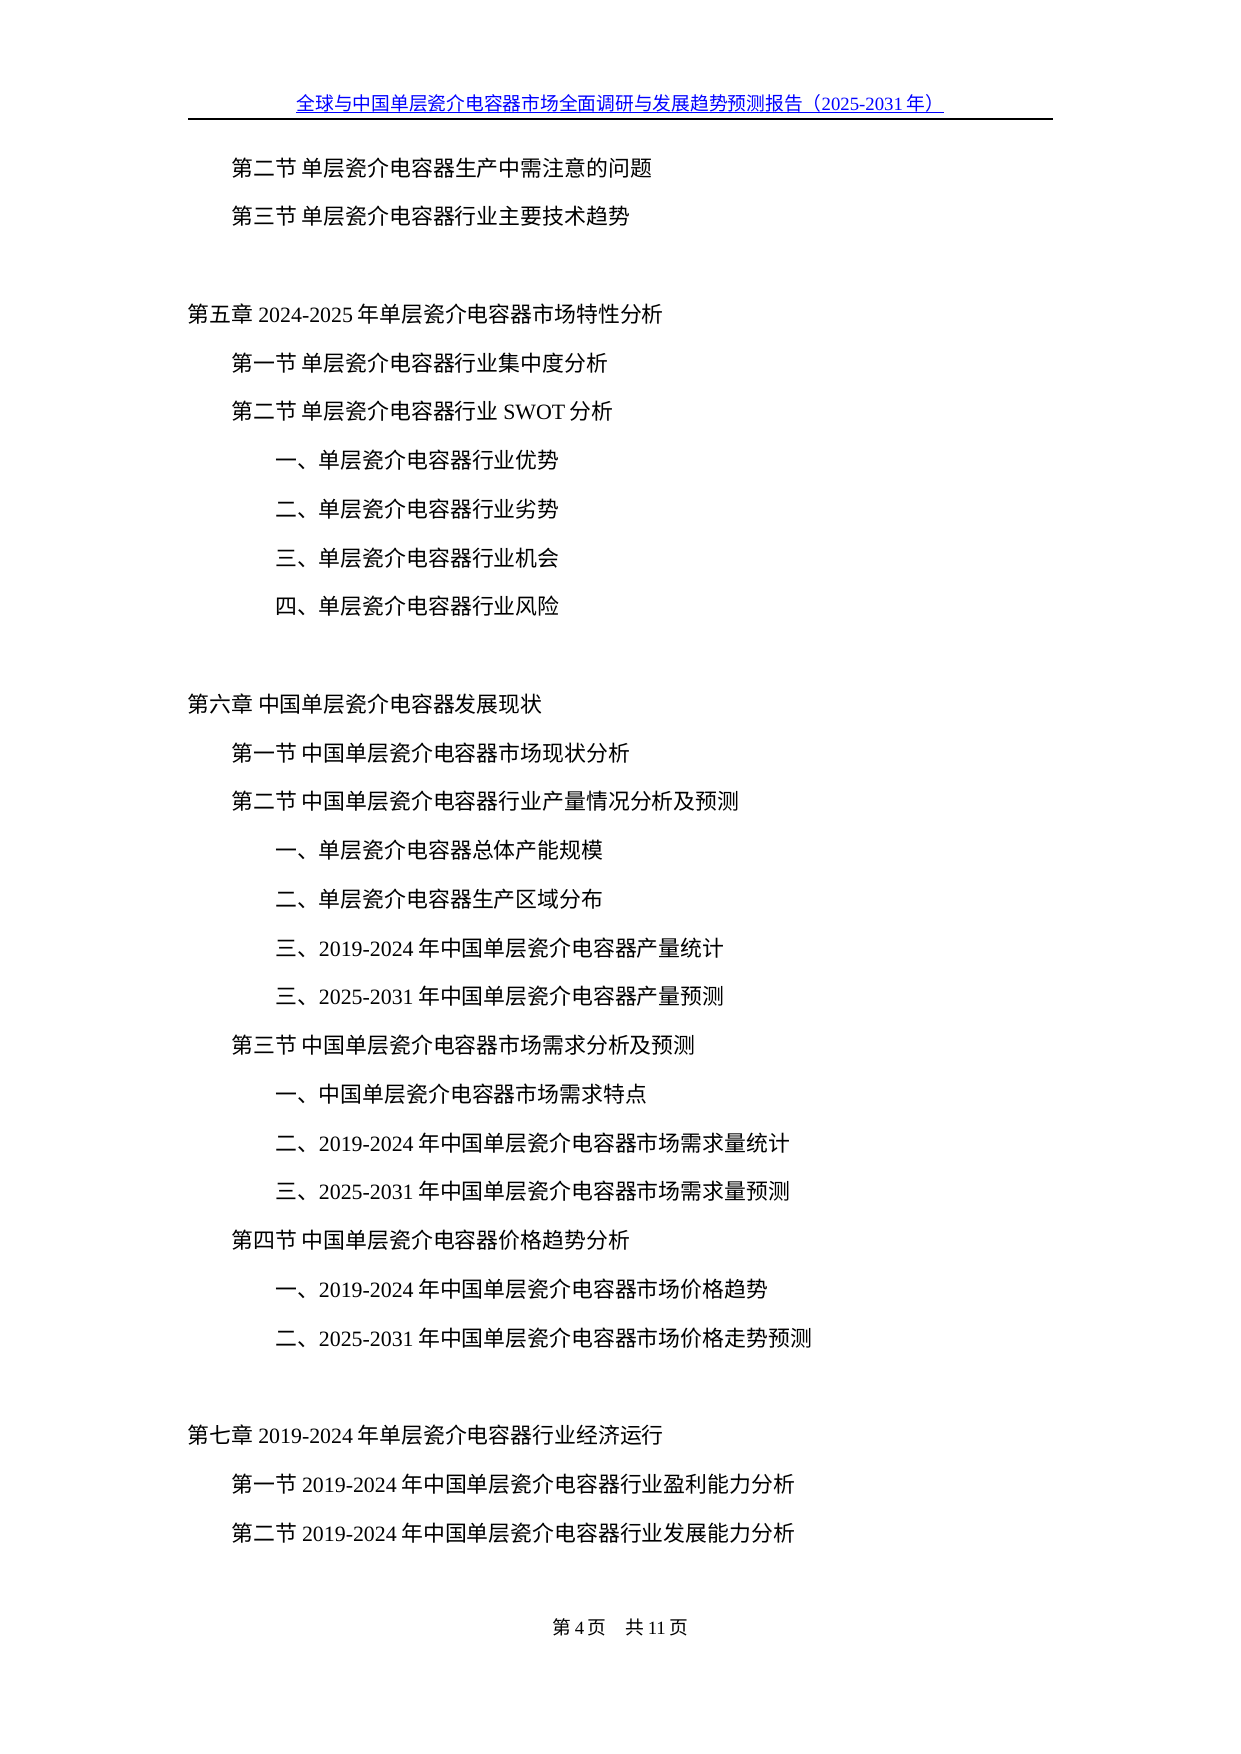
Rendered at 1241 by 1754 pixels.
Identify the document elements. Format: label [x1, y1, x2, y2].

text [187, 150, 1053, 1548]
